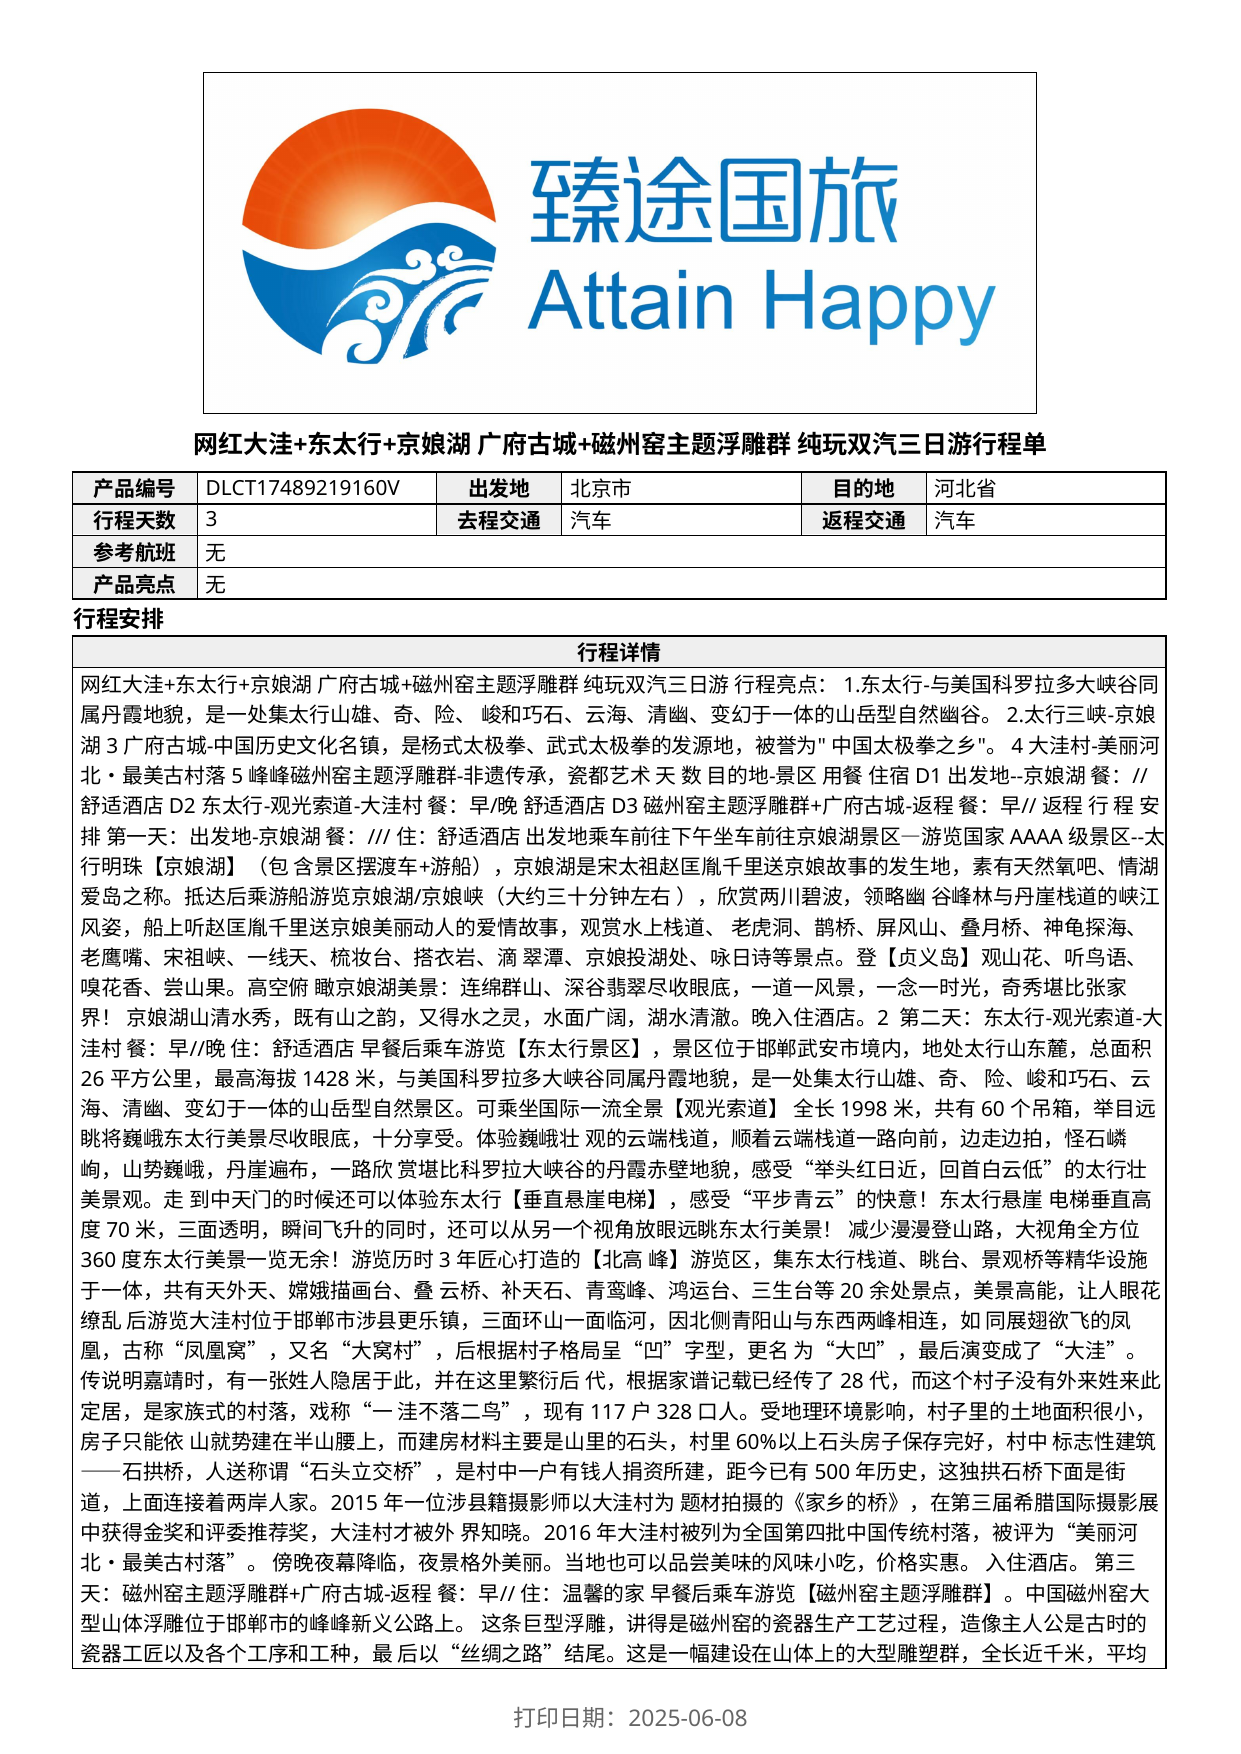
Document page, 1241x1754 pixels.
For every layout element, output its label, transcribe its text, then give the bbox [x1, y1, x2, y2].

table_cell 无 [198, 536, 1165, 566]
table_header 出发地 [437, 473, 561, 503]
text 网红大洼+东太行+京娘湖 广府古城+磁州窑主题浮雕群 纯玩双汽三日游行程单 [73, 424, 1167, 461]
table_header 目的地 [802, 473, 926, 503]
picture [204, 73, 1036, 413]
table_header 河北省 [927, 473, 1165, 503]
table_header DLCT17489219160V [198, 473, 436, 503]
table_cell 汽车 [562, 505, 801, 534]
table_header 行程详情 [73, 637, 1165, 667]
text 行程安排 [73, 601, 1167, 634]
table_header 北京市 [562, 473, 801, 503]
table_header 产品编号 [73, 473, 197, 503]
table_cell 产品亮点 [73, 568, 197, 598]
table_cell 无 [198, 568, 1165, 598]
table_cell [73, 668, 1165, 1667]
table_cell 汽车 [927, 505, 1165, 534]
table_cell 去程交通 [437, 505, 561, 534]
table_cell 行程天数 [73, 505, 197, 534]
table_cell 3 [198, 505, 436, 534]
table_cell 返程交通 [802, 505, 926, 534]
table_cell 参考航班 [73, 536, 197, 566]
